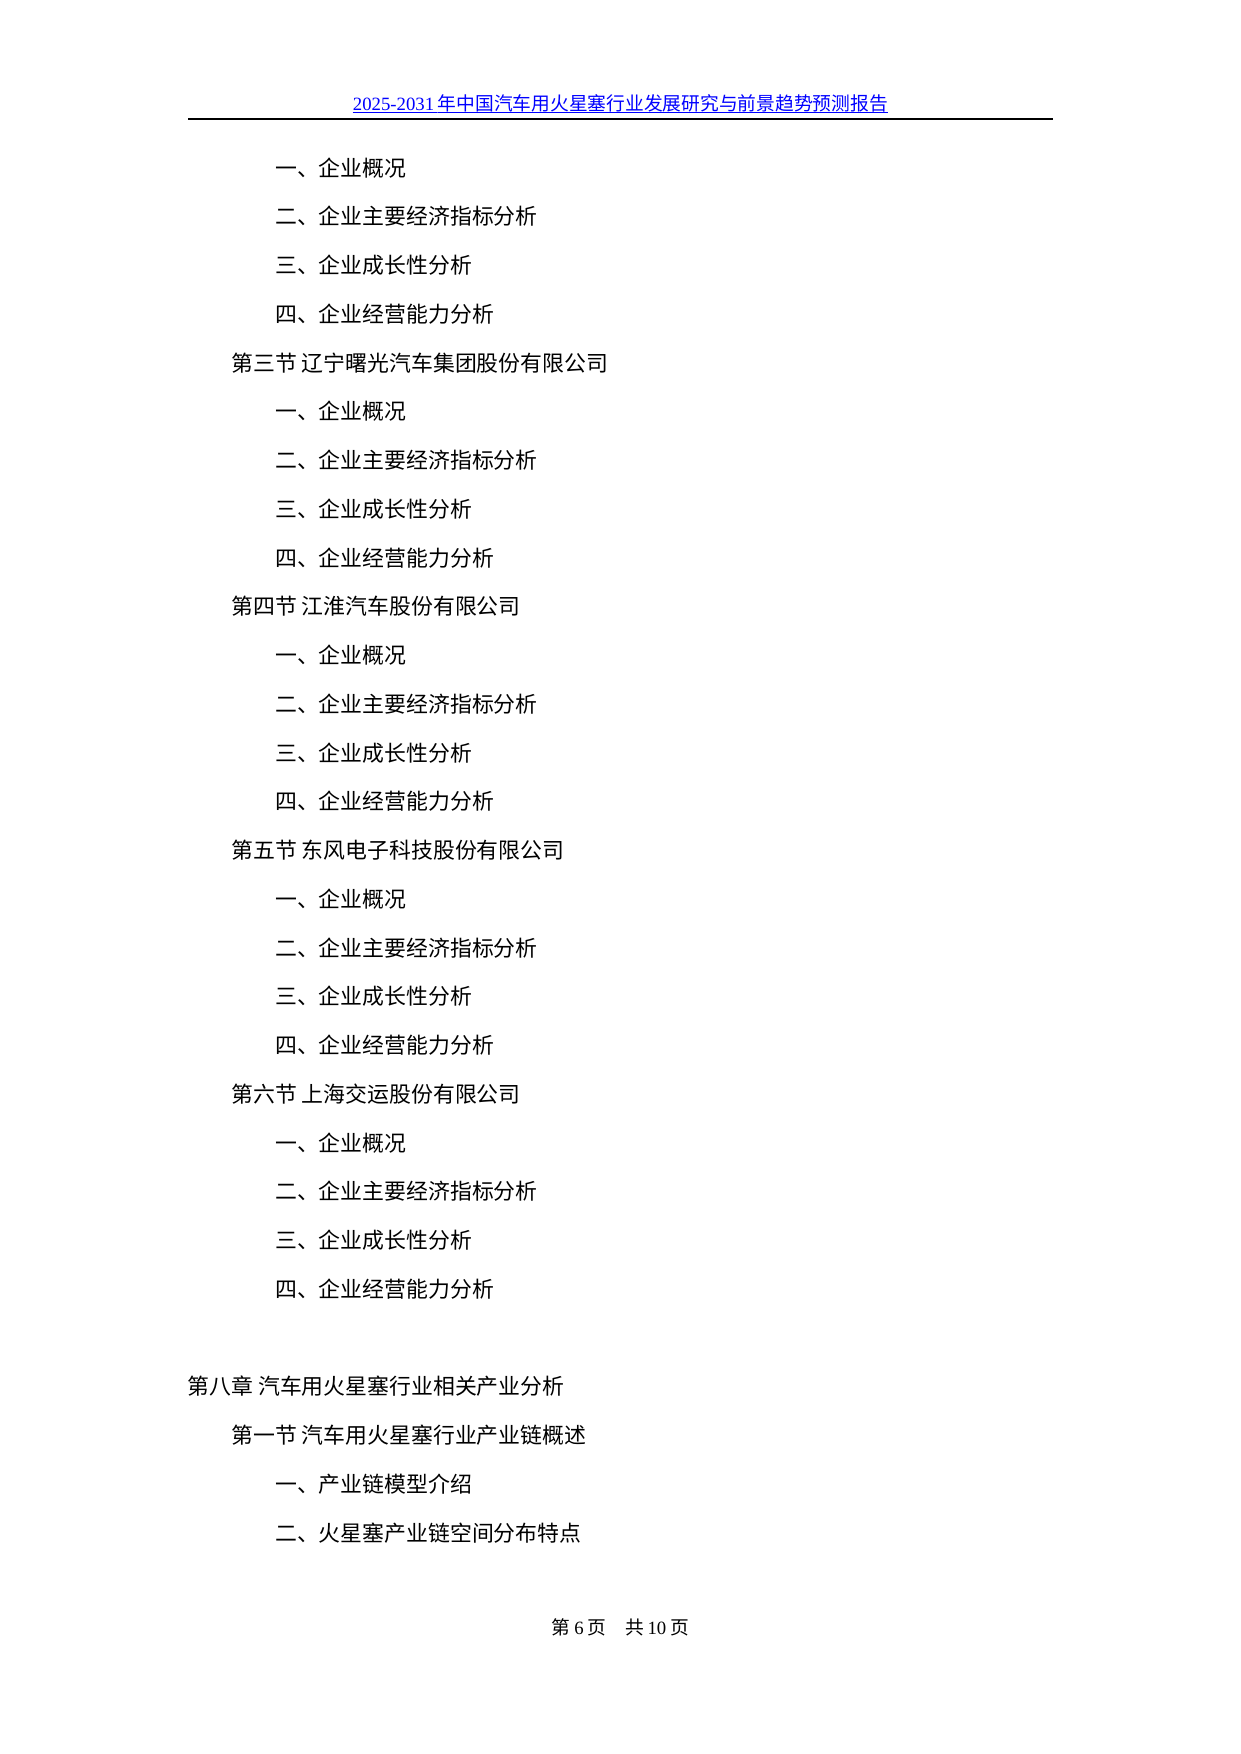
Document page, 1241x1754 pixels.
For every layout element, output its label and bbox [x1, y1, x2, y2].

text [187, 150, 1053, 1548]
